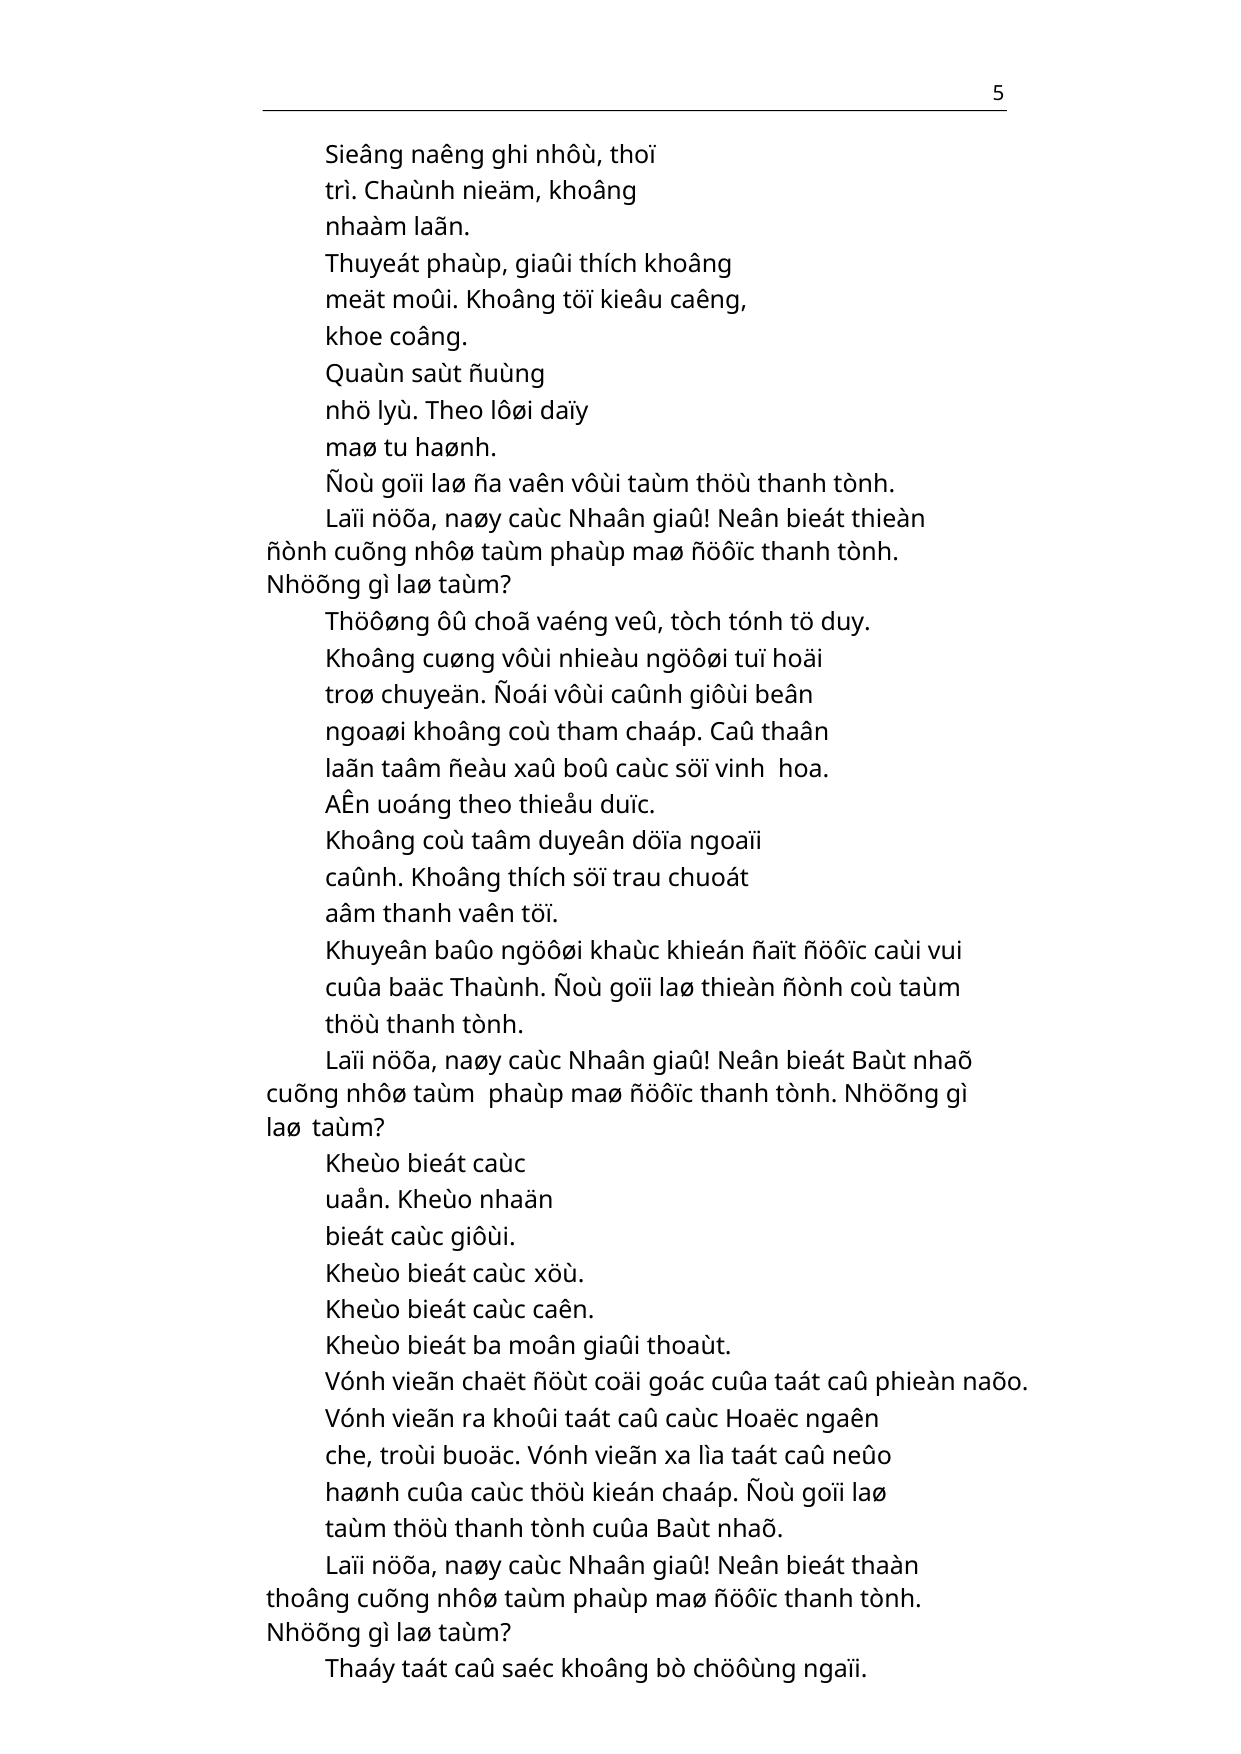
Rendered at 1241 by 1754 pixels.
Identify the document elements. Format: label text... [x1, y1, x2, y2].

text Laïi nöõa, naøy caùc Nhaân giaû! Neân bieát thaàn thoâng cuõng nhôø taùm phaùp maø ñöôïc thanh tònh. Nhöõng gì laø taùm? [266, 1548, 993, 1648]
text Ñoù goïi laø ña vaên vôùi taùm thöù thanh tònh. [325, 466, 1065, 498]
text Quaùn saùt ñuùng nhö lyù. Theo lôøi daïy maø tu haønh. [325, 356, 593, 463]
text Vónh vieãn chaët ñöùt coäi goác cuûa taát caû phieàn naõo. [325, 1364, 1065, 1398]
text Thuyeát phaùp, giaûi thích khoâng meät moûi. Khoâng töï kieâu caêng, khoe coâng. [325, 245, 784, 353]
text Laïi nöõa, naøy caùc Nhaân giaû! Neân bieát Baùt nhaõ cuõng nhôø taùm phaùp maø ñöôïc thanh tònh. Nhöõng gì laø taùm? [266, 1043, 993, 1143]
text Khoâng cuøng vôùi nhieàu ngöôøi tuï hoäi troø chuyeän. Ñoái vôùi caûnh giôùi beân ngoaøi khoâng coù tham chaáp. Caû thaân laãn taâm ñeàu xaû boû caùc söï vinh hoa. [325, 640, 851, 784]
text Khoâng coù taâm duyeân döïa ngoaïi caûnh. Khoâng thích söï trau chuoát aâm thanh vaên töï. [325, 822, 784, 930]
text AÊn uoáng theo thieåu duïc. [325, 787, 1065, 820]
text Sieâng naêng ghi nhôù, thoï trì. Chaùnh nieäm, khoâng nhaàm laãn. [325, 137, 673, 243]
text Kheùo bieát caùc uaån. Kheùo nhaän bieát caùc giôùi. Kheùo bieát caùc xöù. [325, 1145, 586, 1290]
text Kheùo bieát caùc caên. [325, 1292, 1065, 1325]
text Laïi nöõa, naøy caùc Nhaân giaû! Neân bieát thieàn ñònh cuõng nhôø taùm phaùp maø ñöôïc thanh tònh. Nhöõng gì laø taùm? [266, 501, 993, 601]
text Kheùo bieát ba moân giaûi thoaùt. [325, 1328, 1065, 1362]
text Thaáy taát caû saéc khoâng bò chöôùng ngaïi. [325, 1651, 1065, 1684]
text Vónh vieãn ra khoûi taát caû caùc Hoaëc ngaên che, troùi buoäc. Vónh vieãn xa lìa taát caû neûo haønh cuûa caùc thöù kieán chaáp. Ñoù goïi laø taùm thöù thanh tònh cuûa Baùt nhaõ. [325, 1401, 929, 1545]
text Thöôøng ôû choã vaéng veû, tòch tónh tö duy. [325, 604, 1065, 638]
text 5 [175, 78, 1004, 107]
text Khuyeân baûo ngöôøi khaùc khieán ñaït ñöôïc caùi vui cuûa baäc Thaùnh. Ñoù goïi laø thieàn ñònh coù taùm thöù thanh tònh. [325, 933, 993, 1040]
